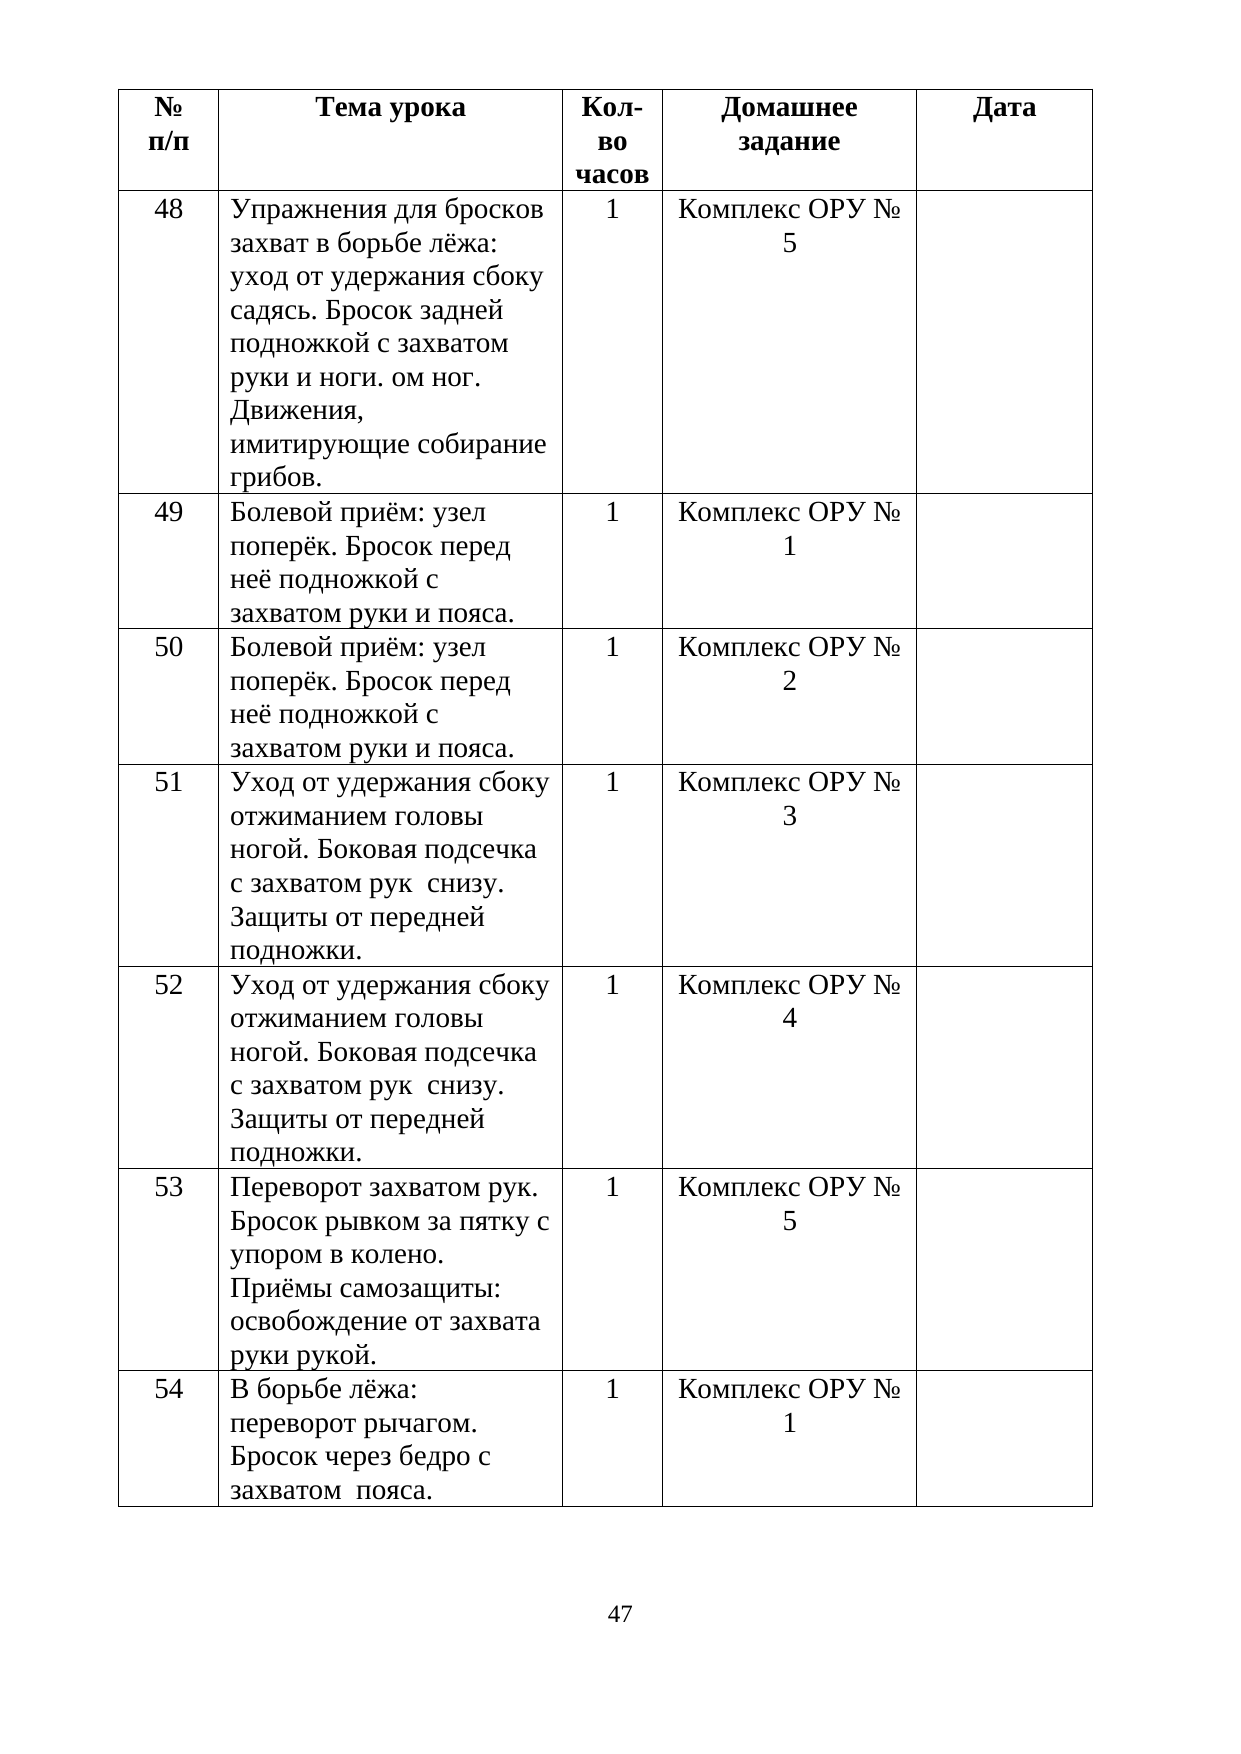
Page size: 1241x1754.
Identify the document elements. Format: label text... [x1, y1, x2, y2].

table_cell Комплекс ОРУ № 1 [663, 494, 916, 628]
table_cell [917, 967, 1092, 1168]
table_cell 1 [563, 1169, 662, 1370]
table_cell В борьбе лёжа: переворот рычагом. Бросок через бедро с захватом пояса. [219, 1371, 562, 1506]
table_cell 1 [563, 765, 662, 966]
table_cell 1 [563, 967, 662, 1168]
table_header Тема урока [219, 90, 562, 190]
table_cell 1 [563, 629, 662, 763]
table_cell 1 [563, 494, 662, 628]
table_cell Переворот захватом рук. Бросок рывком за пятку с упором в колено. Приёмы самозащиты: освобождение от захвата руки рукой. [219, 1169, 562, 1370]
table_cell Болевой приём: узел поперёк. Бросок перед неё подножкой с захватом руки и пояса. [219, 629, 562, 763]
table_cell [917, 629, 1092, 763]
table_header Дата [917, 90, 1092, 190]
table_cell 1 [563, 1371, 662, 1506]
table_cell [917, 191, 1092, 493]
table_cell Комплекс ОРУ № 5 [663, 191, 916, 493]
table_cell 52 [119, 967, 218, 1168]
table_cell 54 [119, 1371, 218, 1506]
table_header Кол-во часов [563, 90, 662, 190]
table_cell 51 [119, 765, 218, 966]
table_cell 50 [119, 629, 218, 763]
table_cell Комплекс ОРУ № 1 [663, 1371, 916, 1506]
table_cell [917, 1169, 1092, 1370]
table_cell [917, 1371, 1092, 1506]
table_cell Комплекс ОРУ № 5 [663, 1169, 916, 1370]
table_cell Комплекс ОРУ № 2 [663, 629, 916, 763]
table_cell 49 [119, 494, 218, 628]
table_cell Комплекс ОРУ № 3 [663, 765, 916, 966]
table_cell [917, 494, 1092, 628]
table_cell Уход от удержания сбоку отжиманием головы ногой. Боковая подсечка с захватом рук снизу. Защиты от передней подножки. [219, 765, 562, 966]
table_cell 53 [119, 1169, 218, 1370]
table_cell [917, 765, 1092, 966]
table_cell Уход от удержания сбоку отжиманием головы ногой. Боковая подсечка с захватом рук снизу. Защиты от передней подножки. [219, 967, 562, 1168]
table_cell Упражнения для бросков захват в борьбе лёжа: уход от удержания сбоку садясь. Бросок задней подножкой с захватом руки и ноги. ом ног. Движения, имитирующие собирание грибов. [219, 191, 562, 493]
table_cell Болевой приём: узел поперёк. Бросок перед неё подножкой с захватом руки и пояса. [219, 494, 562, 628]
table_header № п/п [119, 90, 218, 190]
table_cell Комплекс ОРУ № 4 [663, 967, 916, 1168]
table_cell 48 [119, 191, 218, 493]
table_header Домашнее задание [663, 90, 916, 190]
table_cell 1 [563, 191, 662, 493]
